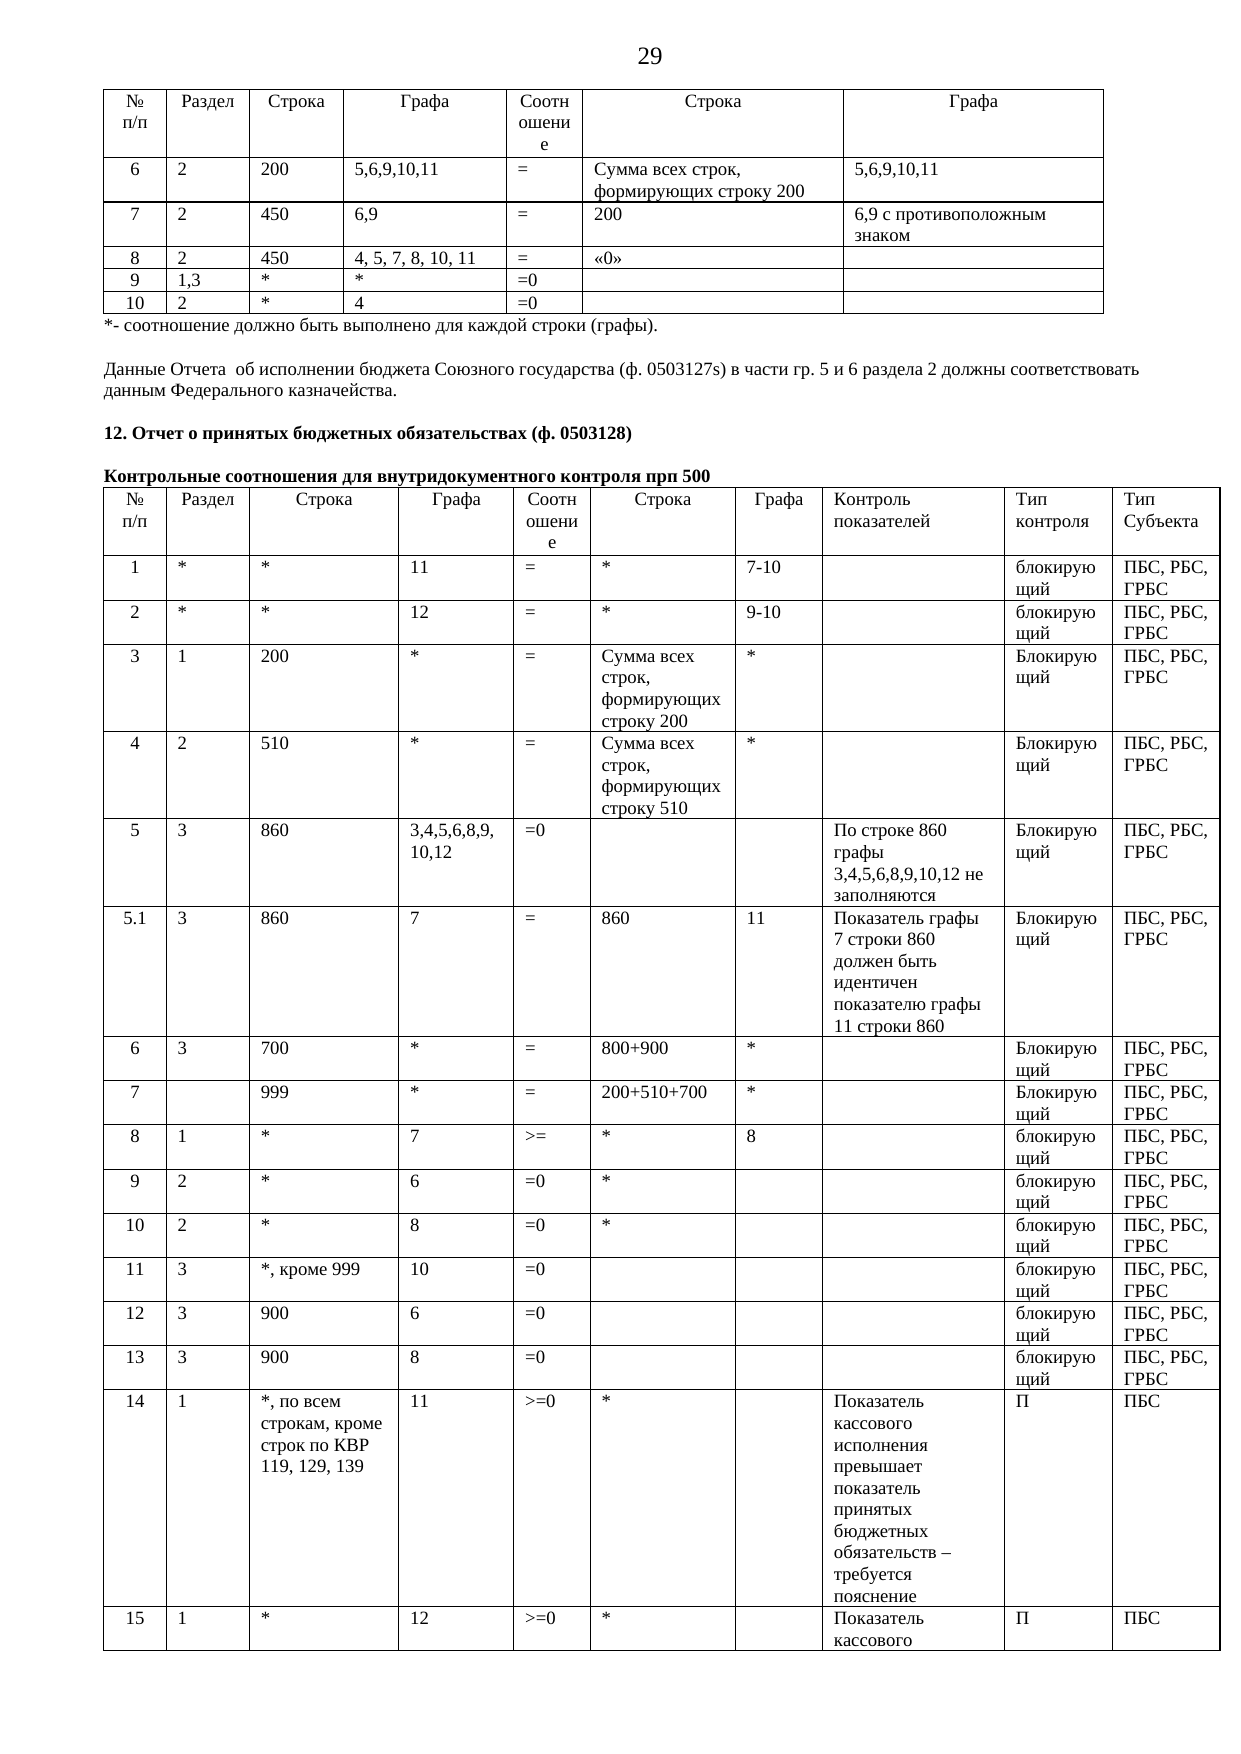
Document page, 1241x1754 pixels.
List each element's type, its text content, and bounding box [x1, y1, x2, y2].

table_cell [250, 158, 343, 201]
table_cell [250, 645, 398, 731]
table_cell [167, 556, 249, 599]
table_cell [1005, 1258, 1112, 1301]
text Контрольные соотношения для внутридокументного контроля прп 500 [103, 465, 1196, 487]
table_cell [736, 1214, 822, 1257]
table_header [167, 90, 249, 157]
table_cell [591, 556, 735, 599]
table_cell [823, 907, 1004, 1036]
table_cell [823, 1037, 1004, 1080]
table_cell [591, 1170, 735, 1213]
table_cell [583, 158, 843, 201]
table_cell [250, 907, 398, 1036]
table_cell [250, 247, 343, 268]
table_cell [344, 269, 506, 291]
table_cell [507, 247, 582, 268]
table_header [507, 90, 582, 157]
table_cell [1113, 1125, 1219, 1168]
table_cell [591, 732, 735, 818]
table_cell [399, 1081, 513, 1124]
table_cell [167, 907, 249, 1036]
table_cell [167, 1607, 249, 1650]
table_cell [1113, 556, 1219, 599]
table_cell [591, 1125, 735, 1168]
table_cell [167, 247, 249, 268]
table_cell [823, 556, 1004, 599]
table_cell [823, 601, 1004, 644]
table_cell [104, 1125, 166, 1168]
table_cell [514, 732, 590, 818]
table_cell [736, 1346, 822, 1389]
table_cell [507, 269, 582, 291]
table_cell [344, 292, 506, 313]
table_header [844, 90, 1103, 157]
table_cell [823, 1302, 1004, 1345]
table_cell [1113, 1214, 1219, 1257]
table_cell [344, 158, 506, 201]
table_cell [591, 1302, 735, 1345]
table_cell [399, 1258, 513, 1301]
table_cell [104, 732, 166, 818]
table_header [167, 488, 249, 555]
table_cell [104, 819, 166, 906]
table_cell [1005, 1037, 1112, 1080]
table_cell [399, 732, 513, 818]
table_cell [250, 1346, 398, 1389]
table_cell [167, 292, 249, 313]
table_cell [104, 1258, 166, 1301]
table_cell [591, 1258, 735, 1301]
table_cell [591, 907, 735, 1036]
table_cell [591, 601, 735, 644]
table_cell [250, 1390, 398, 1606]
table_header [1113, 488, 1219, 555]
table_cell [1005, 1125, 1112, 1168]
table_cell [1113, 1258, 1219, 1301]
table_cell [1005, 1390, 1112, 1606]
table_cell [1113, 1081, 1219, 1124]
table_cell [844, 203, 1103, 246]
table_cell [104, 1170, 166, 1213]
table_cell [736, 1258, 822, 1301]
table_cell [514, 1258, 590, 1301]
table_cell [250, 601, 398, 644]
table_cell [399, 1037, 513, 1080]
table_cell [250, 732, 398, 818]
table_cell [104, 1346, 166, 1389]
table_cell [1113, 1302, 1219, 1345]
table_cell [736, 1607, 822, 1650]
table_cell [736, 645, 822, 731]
text *- соотношение должно быть выполнено для каждой строки (графы). [103, 314, 1196, 336]
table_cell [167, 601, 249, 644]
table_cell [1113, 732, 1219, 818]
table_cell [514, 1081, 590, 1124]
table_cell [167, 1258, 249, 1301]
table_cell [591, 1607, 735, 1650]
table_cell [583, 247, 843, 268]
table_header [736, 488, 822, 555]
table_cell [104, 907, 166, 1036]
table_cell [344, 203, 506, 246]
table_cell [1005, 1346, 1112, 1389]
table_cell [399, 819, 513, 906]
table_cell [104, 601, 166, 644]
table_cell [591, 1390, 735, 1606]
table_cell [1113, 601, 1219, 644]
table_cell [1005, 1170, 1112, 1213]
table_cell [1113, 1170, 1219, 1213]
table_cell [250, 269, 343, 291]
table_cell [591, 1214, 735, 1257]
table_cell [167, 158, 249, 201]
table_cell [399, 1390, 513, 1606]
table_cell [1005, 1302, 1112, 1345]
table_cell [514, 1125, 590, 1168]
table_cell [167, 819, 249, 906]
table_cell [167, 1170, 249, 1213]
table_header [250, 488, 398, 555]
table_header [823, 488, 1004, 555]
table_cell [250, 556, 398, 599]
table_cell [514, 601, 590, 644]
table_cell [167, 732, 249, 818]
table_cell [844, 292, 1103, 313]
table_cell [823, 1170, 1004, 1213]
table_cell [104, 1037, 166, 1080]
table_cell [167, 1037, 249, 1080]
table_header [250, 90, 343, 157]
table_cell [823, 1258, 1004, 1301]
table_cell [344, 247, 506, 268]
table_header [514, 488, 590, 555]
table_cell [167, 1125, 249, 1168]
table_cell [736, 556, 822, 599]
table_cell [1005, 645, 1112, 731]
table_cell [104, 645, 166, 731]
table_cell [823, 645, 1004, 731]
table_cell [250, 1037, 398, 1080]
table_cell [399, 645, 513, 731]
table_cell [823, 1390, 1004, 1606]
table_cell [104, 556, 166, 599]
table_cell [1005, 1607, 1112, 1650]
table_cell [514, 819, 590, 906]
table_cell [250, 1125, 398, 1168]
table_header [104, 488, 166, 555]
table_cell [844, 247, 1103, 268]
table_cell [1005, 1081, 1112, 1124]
text Данные Отчета об исполнении бюджета Союзного государства (ф. 0503127s) в части гр. 5 и 6 раздела 2 должны соответствовать данным Федерального казначейства. [103, 357, 1196, 401]
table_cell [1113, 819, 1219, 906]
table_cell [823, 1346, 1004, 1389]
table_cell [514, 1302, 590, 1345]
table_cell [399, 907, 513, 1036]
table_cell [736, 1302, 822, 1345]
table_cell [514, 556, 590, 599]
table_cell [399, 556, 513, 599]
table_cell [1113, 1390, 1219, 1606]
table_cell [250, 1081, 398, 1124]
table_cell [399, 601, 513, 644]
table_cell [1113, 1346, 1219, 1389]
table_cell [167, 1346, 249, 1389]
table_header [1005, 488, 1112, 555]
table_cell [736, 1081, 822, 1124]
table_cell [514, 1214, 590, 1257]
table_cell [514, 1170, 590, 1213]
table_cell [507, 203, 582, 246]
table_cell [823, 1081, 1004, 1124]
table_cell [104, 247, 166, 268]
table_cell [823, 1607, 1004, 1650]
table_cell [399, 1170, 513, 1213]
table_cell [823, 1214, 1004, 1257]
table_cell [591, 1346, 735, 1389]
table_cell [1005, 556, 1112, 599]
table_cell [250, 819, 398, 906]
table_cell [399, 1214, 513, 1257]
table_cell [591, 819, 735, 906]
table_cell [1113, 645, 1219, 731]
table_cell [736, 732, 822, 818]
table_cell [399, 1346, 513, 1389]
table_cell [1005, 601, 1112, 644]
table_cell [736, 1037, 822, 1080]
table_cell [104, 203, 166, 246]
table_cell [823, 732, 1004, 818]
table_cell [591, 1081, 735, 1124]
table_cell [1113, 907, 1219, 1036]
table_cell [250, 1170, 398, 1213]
text 12. Отчет о принятых бюджетных обязательствах (ф. 0503128) [103, 422, 1240, 444]
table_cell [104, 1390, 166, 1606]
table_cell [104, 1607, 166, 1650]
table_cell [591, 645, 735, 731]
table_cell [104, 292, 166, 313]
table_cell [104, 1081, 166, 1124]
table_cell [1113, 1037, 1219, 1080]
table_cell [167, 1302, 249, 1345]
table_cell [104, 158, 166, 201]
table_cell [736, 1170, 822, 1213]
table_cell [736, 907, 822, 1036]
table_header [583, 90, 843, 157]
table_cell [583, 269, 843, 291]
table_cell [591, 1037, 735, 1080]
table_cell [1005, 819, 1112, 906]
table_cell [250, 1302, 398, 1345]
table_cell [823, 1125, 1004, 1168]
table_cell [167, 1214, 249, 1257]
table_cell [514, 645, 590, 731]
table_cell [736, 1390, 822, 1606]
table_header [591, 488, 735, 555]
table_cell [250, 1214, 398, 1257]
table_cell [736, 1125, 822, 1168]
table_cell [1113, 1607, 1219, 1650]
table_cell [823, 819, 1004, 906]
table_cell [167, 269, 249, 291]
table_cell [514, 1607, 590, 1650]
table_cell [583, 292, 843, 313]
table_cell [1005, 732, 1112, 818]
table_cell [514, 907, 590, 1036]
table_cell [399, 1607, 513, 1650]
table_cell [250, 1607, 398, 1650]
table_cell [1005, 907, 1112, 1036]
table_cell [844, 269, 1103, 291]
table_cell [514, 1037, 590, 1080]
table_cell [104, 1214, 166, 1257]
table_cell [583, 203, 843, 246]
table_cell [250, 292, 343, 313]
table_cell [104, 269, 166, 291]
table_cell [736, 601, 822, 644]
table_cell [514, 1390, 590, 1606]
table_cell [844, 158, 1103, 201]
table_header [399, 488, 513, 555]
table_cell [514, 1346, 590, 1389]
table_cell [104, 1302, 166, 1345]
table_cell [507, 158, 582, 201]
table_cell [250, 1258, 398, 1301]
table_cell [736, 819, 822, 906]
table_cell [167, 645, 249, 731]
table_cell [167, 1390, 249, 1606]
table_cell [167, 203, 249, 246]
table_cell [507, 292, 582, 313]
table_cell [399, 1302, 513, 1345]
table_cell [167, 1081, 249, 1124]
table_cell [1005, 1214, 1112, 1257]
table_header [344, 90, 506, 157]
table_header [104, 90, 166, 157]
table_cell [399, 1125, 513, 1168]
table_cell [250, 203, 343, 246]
